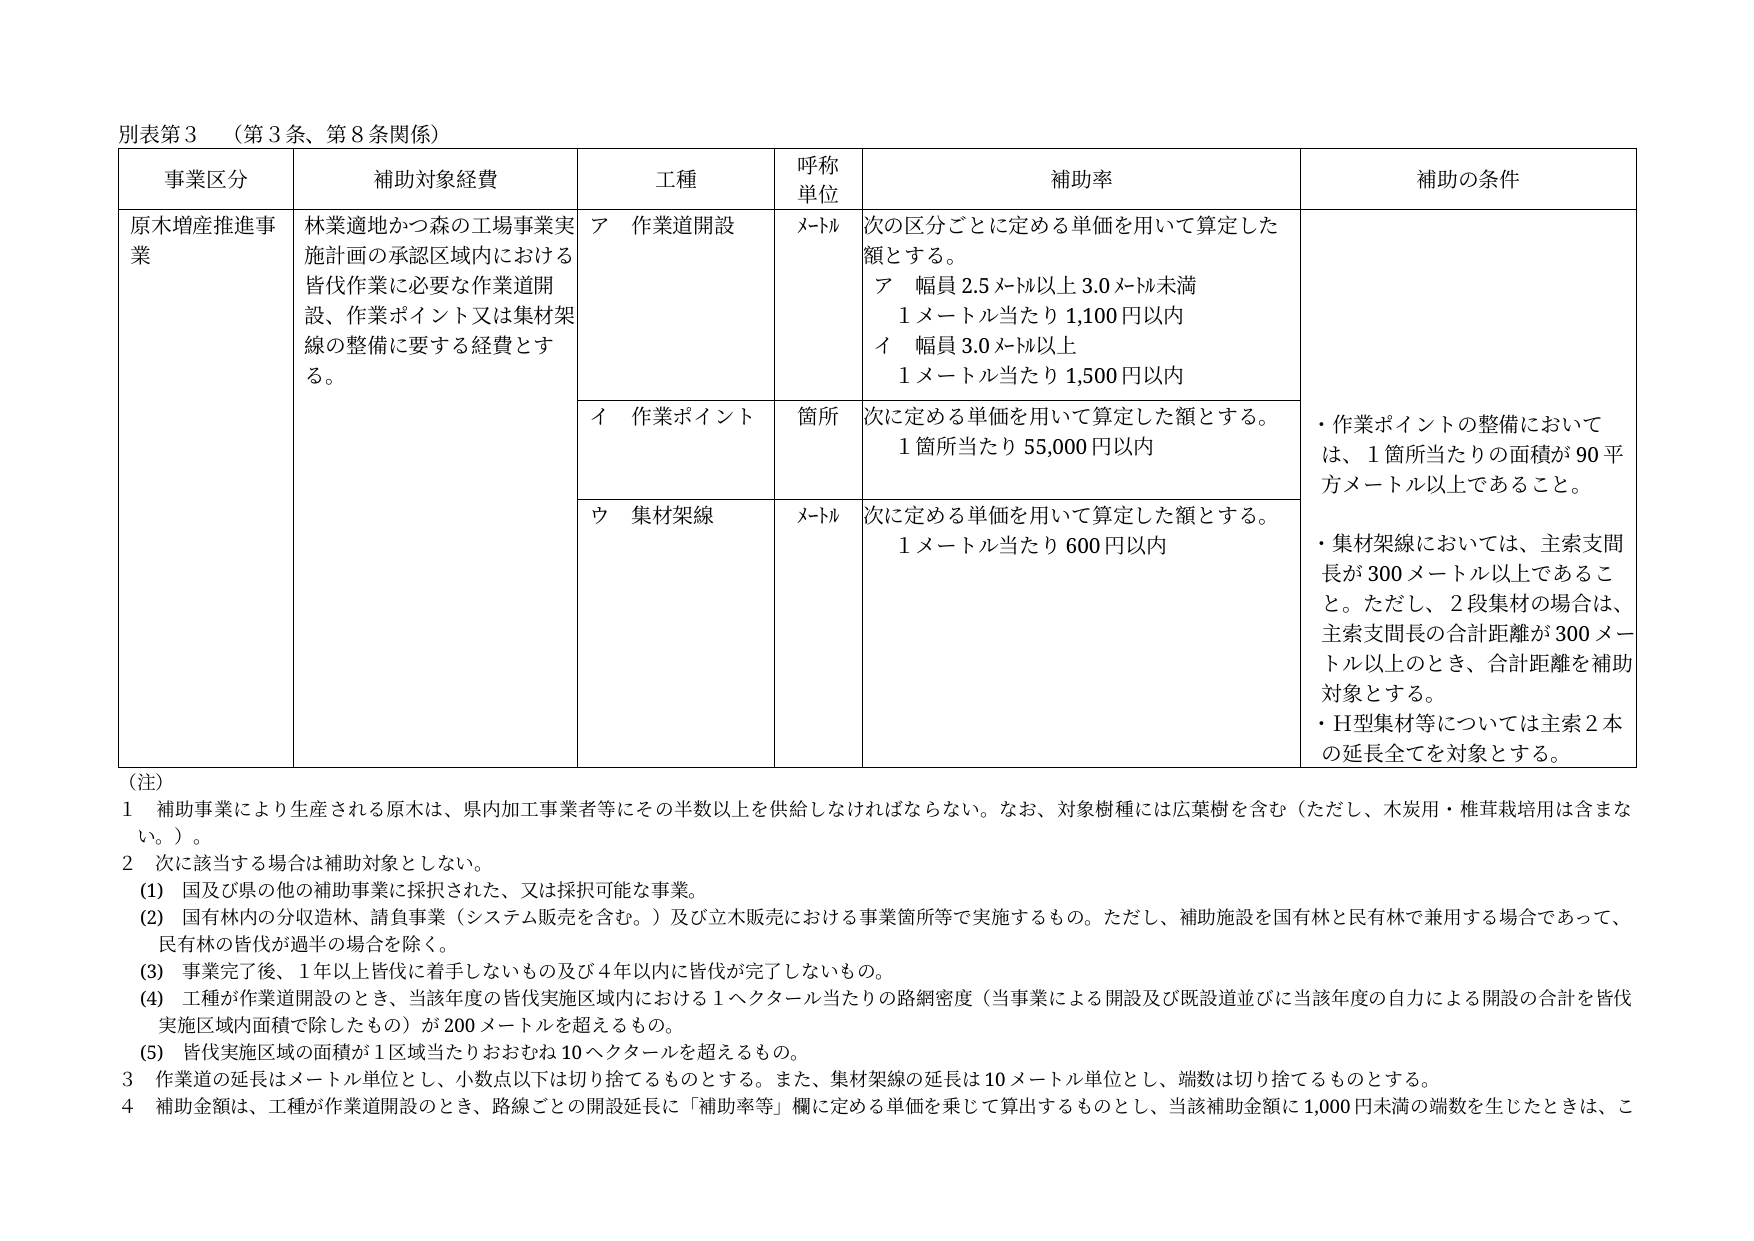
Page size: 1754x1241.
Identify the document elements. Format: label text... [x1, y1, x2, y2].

text (2) 国有林内の分収造林、請負事業（システム販売を含む。）及び立木販売における事業箇所等で実施するもの。ただし、補助施設を国有林と民有林で兼用する場合であって、民有林の皆伐が過半の場合を除く。 [140, 903, 1636, 957]
table_header 補助の条件 [1301, 149, 1636, 209]
table_cell ﾒｰﾄﾙ [775, 500, 862, 767]
text ３ 作業道の延長はメートル単位とし、小数点以下は切り捨てるものとする。また、集材架線の延長は10メートル単位とし、端数は切り捨てるものとする。 [118, 1065, 1636, 1092]
table_header 工種 [578, 149, 774, 209]
text (3) 事業完了後、１年以上皆伐に着手しないもの及び４年以内に皆伐が完了しないもの。 [140, 957, 1636, 984]
table_cell ・作業ポイントの整備においては、１箇所当たりの面積が90平方メートル以上であること。 ・集材架線においては、主索支間長が300メートル以上であること。ただし、２段集材の場合は、主索支間長の合計距離が300メートル以上のとき、合計距離を補助対象とする。 ・Ｈ型集材等については主索２本の延長全てを対象とする。 [1301, 210, 1636, 767]
text (5) 皆伐実施区域の面積が１区域当たりおおむね10ヘクタールを超えるもの。 [140, 1038, 1636, 1065]
table_header 補助対象経費 [294, 149, 577, 209]
table_cell 原木増産推進事業 [119, 210, 293, 767]
table_cell ウ 集材架線 [578, 500, 774, 767]
text ２ 次に該当する場合は補助対象としない。 [118, 849, 1636, 876]
text 別表第３ （第３条、第８条関係） [118, 118, 1636, 148]
table_header 事業区分 [119, 149, 293, 209]
table_cell 次の区分ごとに定める単価を用いて算定した額とする。 ア 幅員2.5ﾒｰﾄﾙ以上3.0ﾒｰﾄﾙ未満 １メートル当たり1,100円以内 イ 幅員3.0ﾒｰﾄﾙ以上 １メートル当たり1,500円以内 [863, 210, 1300, 400]
table_header 呼称 単位 [775, 149, 862, 209]
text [118, 1092, 1636, 1119]
list （注） [118, 768, 1636, 795]
text (4) 工種が作業道開設のとき、当該年度の皆伐実施区域内における１ヘクタール当たりの路網密度（当事業による開設及び既設道並びに当該年度の自力による開設の合計を皆伐実施区域内面積で除したもの）が200メートルを超えるもの。 [140, 984, 1636, 1038]
table_cell ﾒｰﾄﾙ [775, 210, 862, 400]
text １ 補助事業により生産される原木は、県内加工事業者等にその半数以上を供給しなければならない。なお、対象樹種には広葉樹を含む（ただし、木炭用・椎茸栽培用は含まない。）。 [118, 795, 1636, 849]
table_header 補助率 [863, 149, 1300, 209]
table_cell 林業適地かつ森の工場事業実施計画の承認区域内における皆伐作業に必要な作業道開設、作業ポイント又は集材架線の整備に要する経費とする。 [294, 210, 577, 767]
table_cell 箇所 [775, 401, 862, 499]
table_cell ア 作業道開設 [578, 210, 774, 400]
table_cell 次に定める単価を用いて算定した額とする。 １箇所当たり55,000円以内 [863, 401, 1300, 499]
text (1) 国及び県の他の補助事業に採択された、又は採択可能な事業。 [140, 876, 1636, 903]
table_cell イ 作業ポイント [578, 401, 774, 499]
table_cell 次に定める単価を用いて算定した額とする。 １メートル当たり600円以内 [863, 500, 1300, 767]
